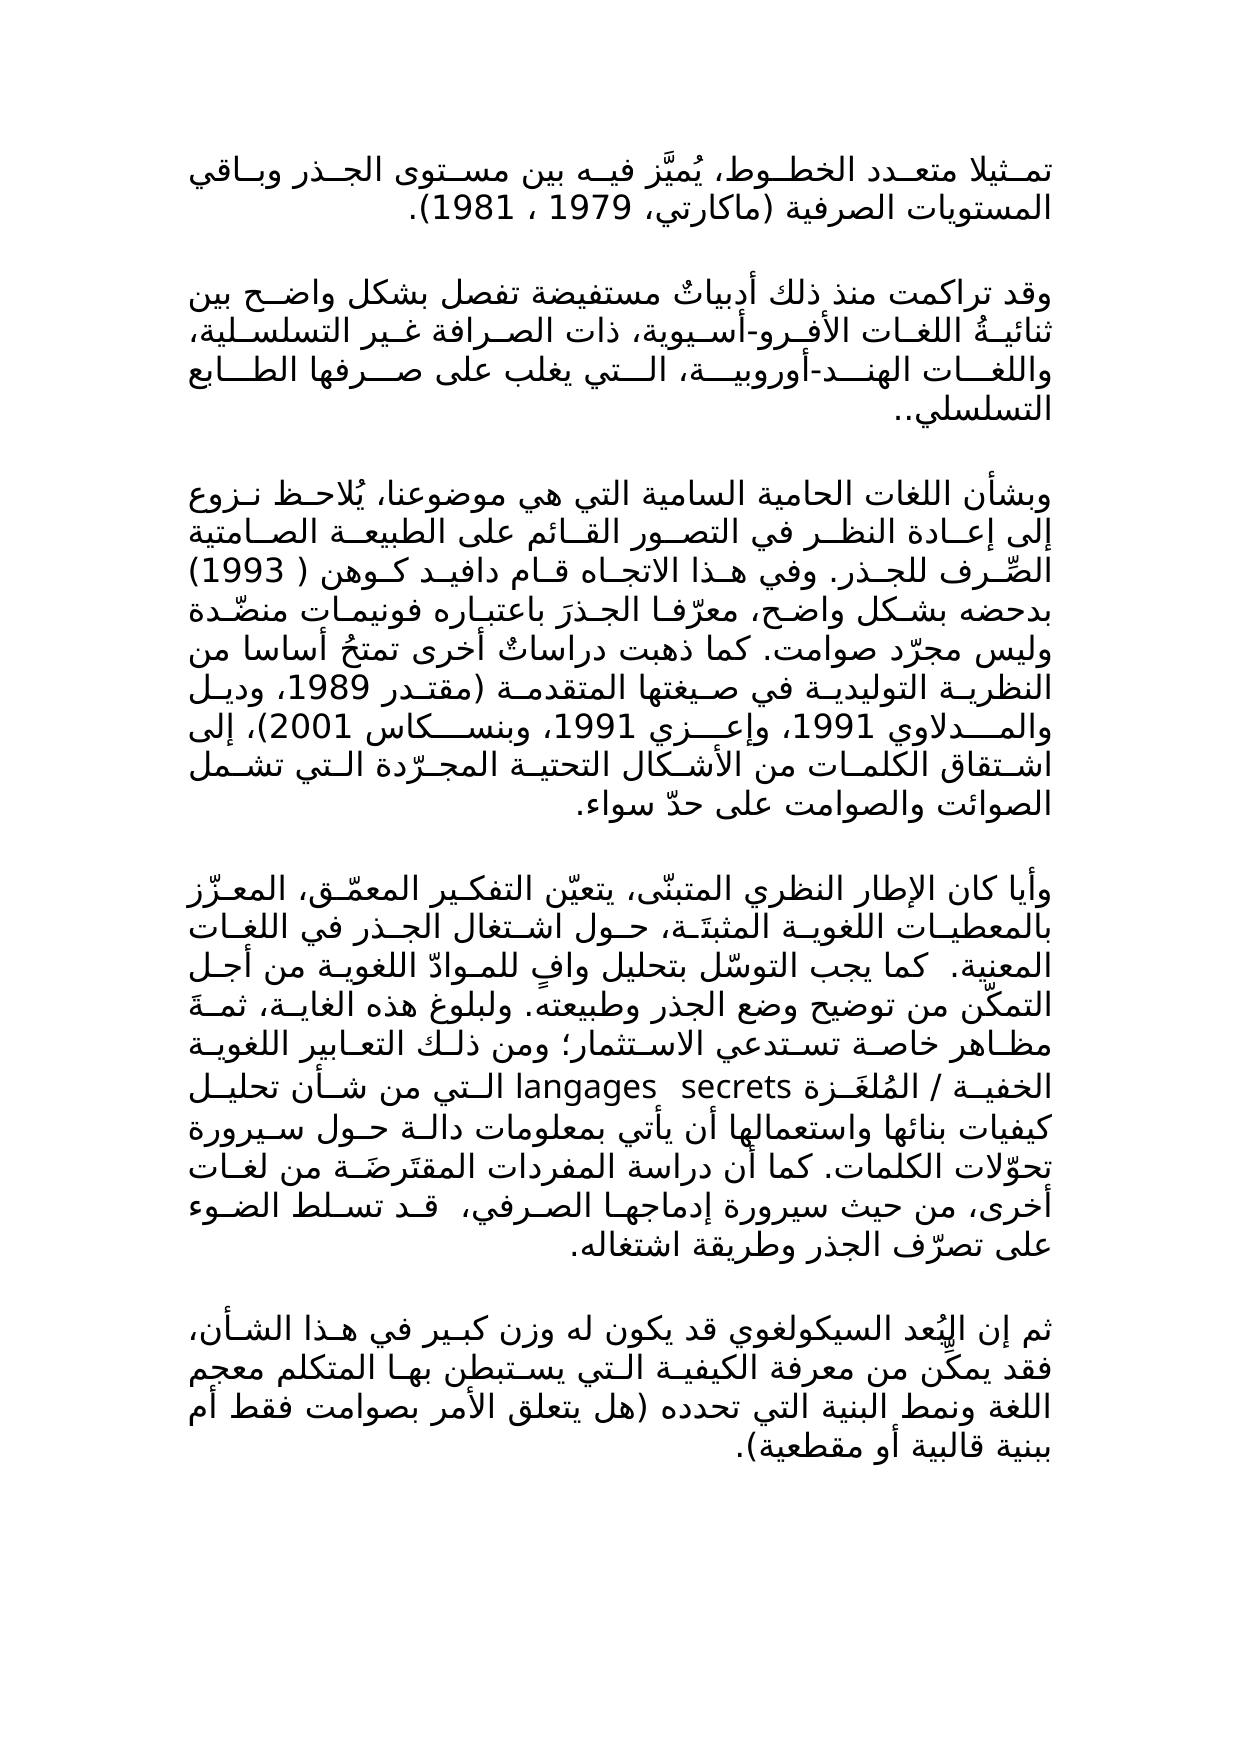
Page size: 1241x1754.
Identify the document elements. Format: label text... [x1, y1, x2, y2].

text وبشأن اللغات الحامية السامية التي هي موضوعنا، يُلاحظ نزوع إلى إعادة النظر في التصور القائم على الطبيعة الصامتية الصِّرف للجذر. وفي هذا الاتجاه قام دافيد كوهن ( 1993) بدحضه بشكل واضح، معرّفا الجذرَ باعتباره فونيمات منضّدة وليس مجرّد صوامت. كما ذهبت دراساتٌ أخرى تمتحُ أساسا من النظرية التوليدية في صيغتها المتقدمة (مقتدر 1989، وديل والمدلاوي 1991، وإعزي 1991، وبنسكاس 2001)، إلى اشتقاق الكلمات من الأشكال التحتية المجرّدة التي تشمل الصوائت والصوامت على حدّ سواء. [187, 474, 1053, 824]
text وقد تراكمت منذ ذلك أدبياتٌ مستفيضة تفصل بشكل واضح بين ثنائيةُ اللغات الأفرو-أسيوية، ذات الصرافة غير التسلسلية، واللغات الهند-أوروبية، التي يغلب على صرفها الطابع التسلسلي.. [187, 273, 1053, 428]
text وأيا كان الإطار النظري المتبنّى، يتعيّن التفكير المعمّق، المعزّز بالمعطيات اللغوية المثبتَة، حول اشتغال الجذر في اللغات المعنية. كما يجب التوسّل بتحليل وافٍ للموادّ اللغوية من أجل التمكّن من توضيح وضع الجذر وطبيعته. ولبلوغ هذه الغاية، ثمةَ مظاهر خاصة تستدعي الاستثمار؛ ومن ذلك التعابير اللغوية الخفية / المُلغَزة langages secrets التي من شأن تحليل كيفيات بنائها واستعمالها أن يأتي بمعلومات دالة حول سيرورة تحوّلات الكلمات. كما أن دراسة المفردات المقتَرضَة من لغات أخرى، من حيث سيرورة إدماجها الصرفي، قد تسلط الضوء على تصرّف الجذر وطريقة اشتغاله. [187, 869, 1053, 1264]
text ثم إن البُعد السيكولغوي قد يكون له وزن كبير في هذا الشأن، فقد يمكِّن من معرفة الكيفية التي يستبطن بها المتكلم معجم اللغة ونمط البنية التي تحدده (هل يتعلق الأمر بصوامت فقط أم ببنية قالبية أو مقطعية). [187, 1309, 1053, 1465]
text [187, 150, 1053, 228]
